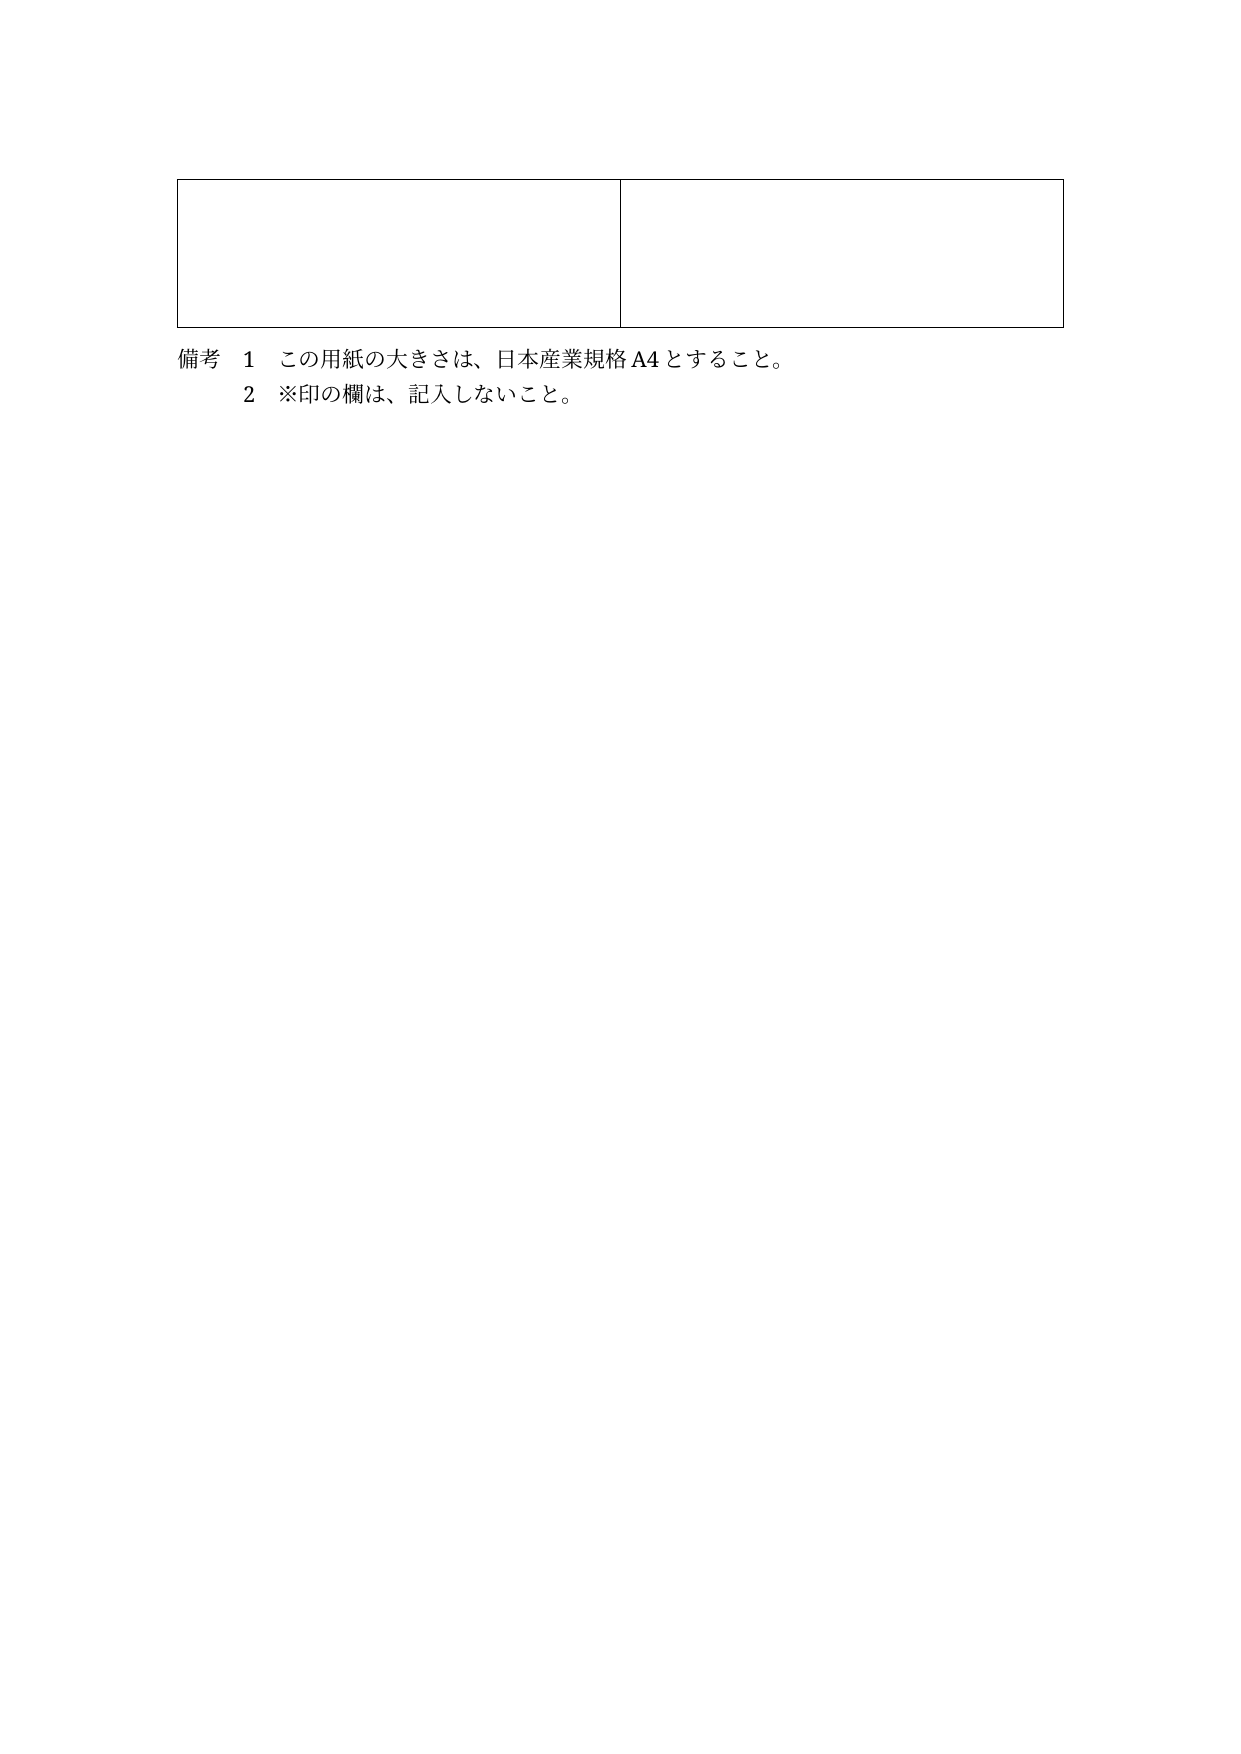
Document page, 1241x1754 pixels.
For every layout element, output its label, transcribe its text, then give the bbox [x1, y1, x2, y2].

table_cell [621, 180, 1063, 327]
text 2 ※印の欄は、記入しないこと。 [177, 375, 1063, 410]
text 備考 1 この用紙の大きさは、日本産業規格A4とすること。 [177, 340, 1063, 375]
table_cell [178, 180, 620, 327]
